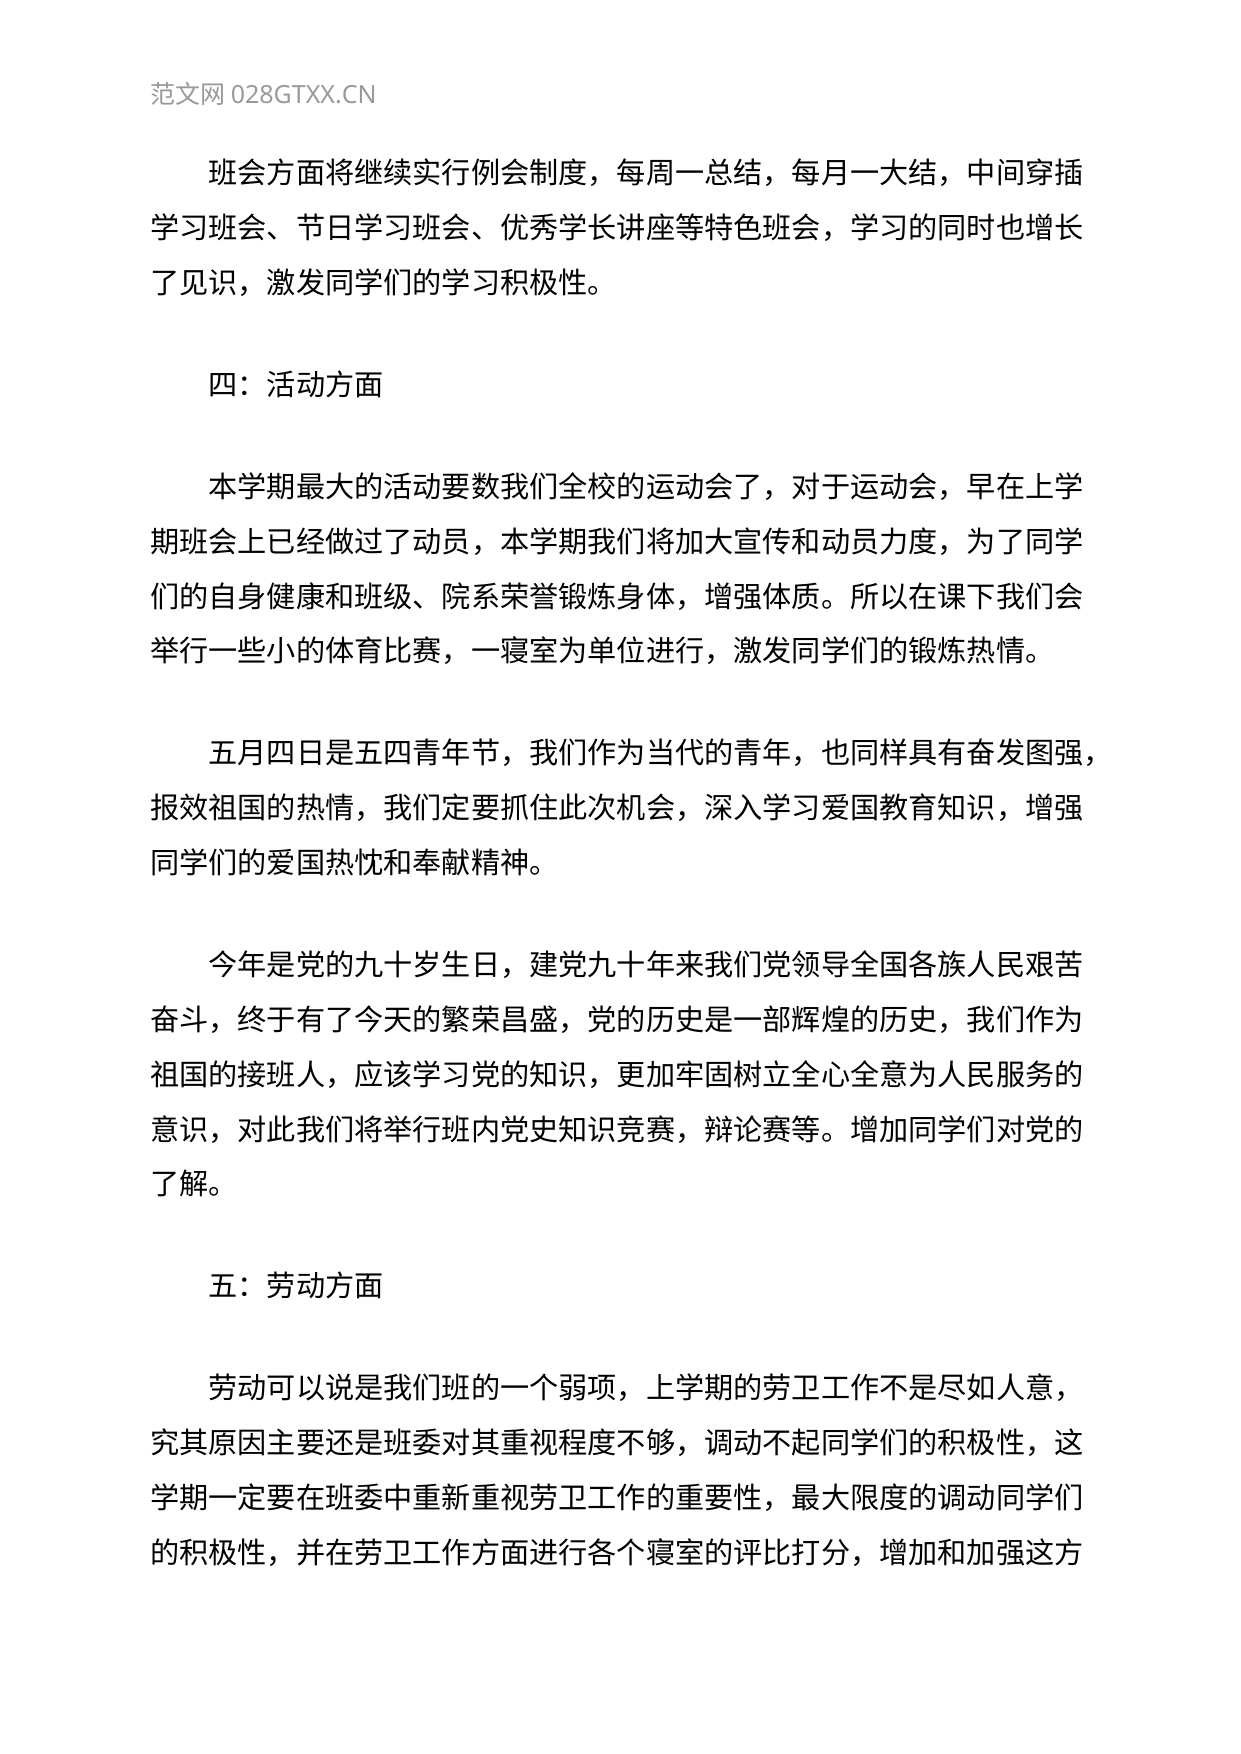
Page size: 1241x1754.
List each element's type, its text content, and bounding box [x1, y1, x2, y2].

text 今年是党的九十岁生日，建党九十年来我们党领导全国各族人民艰苦奋斗，终于有了今天的繁荣昌盛，党的历史是一部辉煌的历史，我们作为祖国的接班人，应该学习党的知识，更加牢固树立全心全意为人民服务的意识，对此我们将举行班内党史知识竞赛，辩论赛等。增加同学们对党的了解。 [150, 941, 1090, 1203]
text 本学期最大的活动要数我们全校的运动会了，对于运动会，早在上学期班会上已经做过了动员，本学期我们将加大宣传和动员力度，为了同学们的自身健康和班级、院系荣誉锻炼身体，增强体质。所以在课下我们会举行一些小的体育比赛，一寝室为单位进行，激发同学们的锻炼热情。 [150, 463, 1090, 670]
text 班会方面将继续实行例会制度，每周一总结，每月一大结，中间穿插学习班会、节日学习班会、优秀学长讲座等特色班会，学习的同时也增长了见识，激发同学们的学习积极性。 [150, 150, 1090, 302]
text 五月四日是五四青年节，我们作为当代的青年，也同样具有奋发图强，报效祖国的热情，我们定要抓住此次机会，深入学习爱国教育知识，增强同学们的爱国热忱和奉献精神。 [150, 730, 1090, 882]
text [150, 1364, 1090, 1571]
text 四：活动方面 [150, 362, 1090, 404]
text 五：劳动方面 [150, 1263, 1090, 1305]
